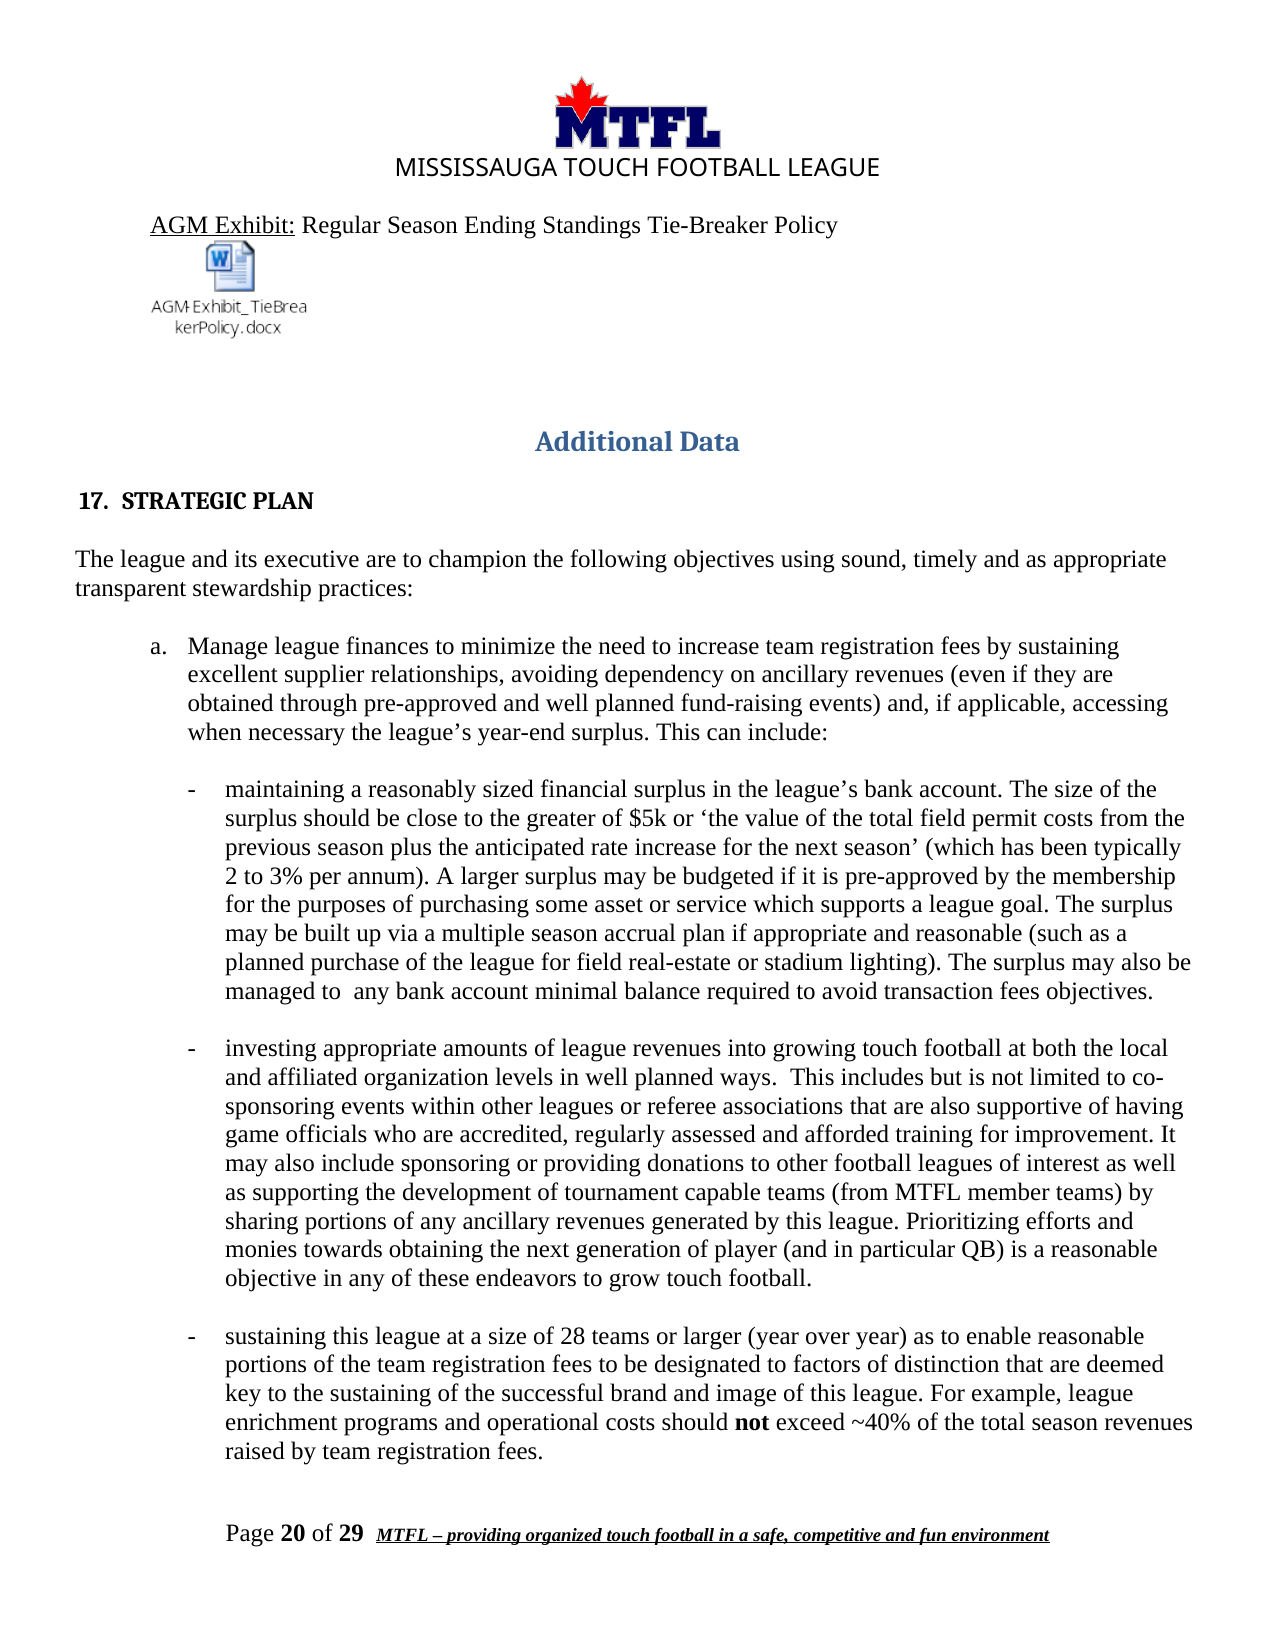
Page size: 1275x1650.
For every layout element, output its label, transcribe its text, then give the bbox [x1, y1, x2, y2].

subtitle Additional Data [75, 425, 1200, 458]
text AGM Exhibit: Regular Season Ending Standings Tie-Breaker Policy [150, 210, 1200, 239]
picture [553, 75, 722, 150]
subtitle STRATEGIC PLAN [79, 487, 1200, 516]
list maintaining a reasonably sized financial surplus in the league’s bank account. The size of the surplus should be close to the greater of $5k or ‘the value of the total field permit costs from the previous season plus the anticipated rate increase for the next season’ (which has been typically 2 to 3% per annum). A larger surplus may be budgeted if it is pre-approved by the membership for the purposes of purchasing some asset or service which supports a league goal. The surplus may be built up via a multiple season accrual plan if appropriate and reasonable (such as a planned purchase of the league for field real-estate or stadium lighting). The surplus may also be managed to any bank account minimal balance required to avoid transaction fees objectives. [187, 774, 1200, 1004]
text The league and its executive are to champion the following objectives using sound, timely and as appropriate transparent stewardship practices: [75, 544, 1200, 602]
list investing appropriate amounts of league revenues into growing touch football at both the local and affiliated organization levels in well planned ways. This includes but is not limited to co-sponsoring events within other leagues or referee associations that are also supportive of having game officials who are accredited, regularly assessed and afforded training for improvement. It may also include sponsoring or providing donations to other football leagues of interest as well as supporting the development of tournament capable teams (from MTFL member teams) by sharing portions of any ancillary revenues generated by this league. Prioritizing efforts and monies towards obtaining the next generation of player (and in particular QB) is a reasonable objective in any of these endeavors to grow touch football. [187, 1033, 1200, 1292]
list sustaining this league at a size of 28 teams or larger (year over year) as to enable reasonable portions of the team registration fees to be designated to factors of distinction that are deemed key to the sustaining of the successful brand and image of this league. For example, league enrichment programs and operational costs should not exceed ~40% of the total season revenues raised by team registration fees. [187, 1321, 1200, 1464]
list Manage league finances to minimize the need to increase team registration fees by sustaining excellent supplier relationships, avoiding dependency on ancillary revenues (even if they are obtained through pre-approved and well planned fund-raising events) and, if applicable, accessing when necessary the league’s year-end surplus. This can include: [150, 631, 1200, 746]
